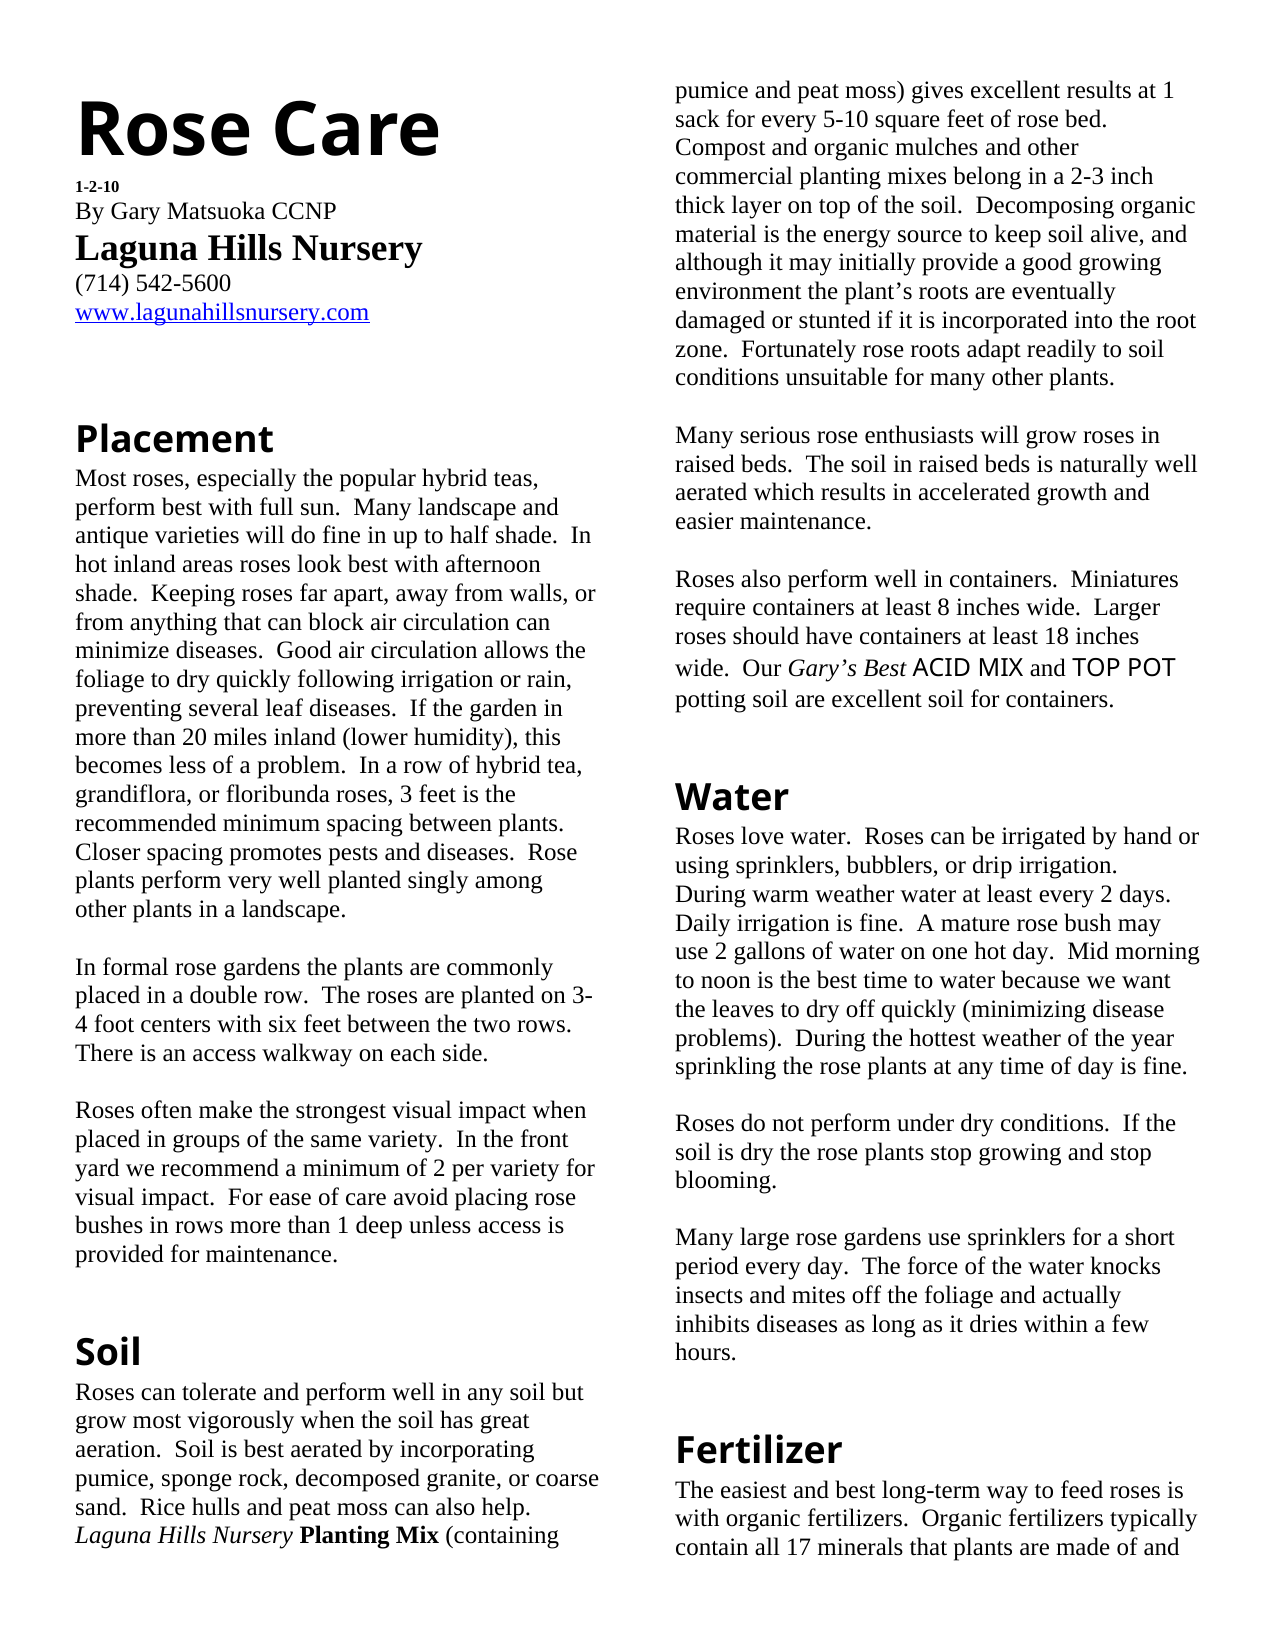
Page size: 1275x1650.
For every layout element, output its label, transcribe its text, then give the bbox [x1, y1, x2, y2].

text Roses can tolerate and perform well in any soil but grow most vigorously when the soil has great aeration. Soil is best aerated by incorporating pumice, sponge rock, decomposed granite, or coarse sand. Rice hulls and peat moss can also help. Laguna Hills Nursery Planting Mix (containing pumice and peat moss) gives excellent results at 1 sack for every 5-10 square feet of rose bed. Compost and organic mulches and other commercial planting mixes belong in a 2-3 inch thick layer on top of the soil. Decomposing organic material is the energy source to keep soil alive, and although it may initially provide a good growing environment the plant’s roots are eventually damaged or stunted if it is incorporated into the root zone. Fortunately rose roots adapt readily to soil conditions unsuitable for many other plants. [75, 1377, 600, 1549]
text Laguna Hills Nursery [75, 225, 600, 268]
text Roses often make the strongest visual impact when placed in groups of the same variety. In the front yard we recommend a minimum of 2 per variety for visual impact. For ease of care avoid placing rose bushes in rows more than 1 deep unless access is provided for maintenance. [75, 1096, 600, 1268]
text Many serious rose enthusiasts will grow roses in raised beds. The soil in raised beds is naturally well aerated which results in accelerated growth and easier maintenance. [675, 420, 1200, 535]
text Placement [75, 412, 600, 463]
text In formal rose gardens the plants are commonly placed in a double row. The roses are planted on 3-4 foot centers with six feet between the two rows. There is an access walkway on each side. [75, 952, 600, 1067]
text (714) 542-5600 [75, 268, 600, 297]
text By Gary Matsuoka CCNP [75, 196, 600, 225]
text Rose Care [75, 75, 600, 177]
text Most roses, especially the popular hybrid teas, perform best with full sun. Many landscape and antique varieties will do fine in up to half shade. In hot inland areas roses look best with afternoon shade. Keeping roses far apart, away from walls, or from anything that can block air circulation can minimize diseases. Good air circulation allows the foliage to dry quickly following irrigation or rain, preventing several leaf diseases. If the garden in more than 20 miles inland (lower humidity), this becomes less of a problem. In a row of hybrid tea, grandiflora, or floribunda roses, 3 feet is the recommended minimum spacing between plants. Closer spacing promotes pests and diseases. Rose plants perform very well planted singly among other plants in a landscape. [75, 463, 600, 923]
text Roses do not perform under dry conditions. If the soil is dry the rose plants stop growing and stop blooming. [675, 1108, 1200, 1194]
text Roses can tolerate and perform well in any soil but grow most vigorously when the soil has great aeration. Soil is best aerated by incorporating pumice, sponge rock, decomposed granite, or coarse sand. Rice hulls and peat moss can also help. Laguna Hills Nursery Planting Mix (containing pumice and peat moss) gives excellent results at 1 sack for every 5-10 square feet of rose bed. Compost and organic mulches and other commercial planting mixes belong in a 2-3 inch thick layer on top of the soil. Decomposing organic material is the energy source to keep soil alive, and although it may initially provide a good growing environment the plant’s roots are eventually damaged or stunted if it is incorporated into the root zone. Fortunately rose roots adapt readily to soil conditions unsuitable for many other plants. [675, 75, 1200, 391]
text Many large rose gardens use sprinklers for a short period every day. The force of the water knocks insects and mites off the foliage and actually inhibits diseases as long as it dries within a few hours. [675, 1222, 1200, 1366]
text 1-2-10 [75, 177, 600, 196]
text Soil [75, 1326, 600, 1377]
text Roses love water. Roses can be irrigated by hand or using sprinklers, bubblers, or drip irrigation. During warm weather water at least every 2 days. Daily irrigation is fine. A mature rose bush may use 2 gallons of water on one hot day. Mid morning to noon is the best time to water because we want the leaves to dry off quickly (minimizing disease problems). During the hottest weather of the year sprinkling the rose plants at any time of day is fine. [675, 821, 1200, 1080]
text Water [675, 770, 1200, 821]
text Roses also perform well in containers. Miniatures require containers at least 8 inches wide. Larger roses should have containers at least 18 inches wide. Our Gary’s Best ACID MIX and TOP POT potting soil are excellent soil for containers. [675, 564, 1200, 713]
text Fertilizer [675, 1424, 1200, 1475]
text www.lagunahillsnursery.com [75, 297, 600, 326]
